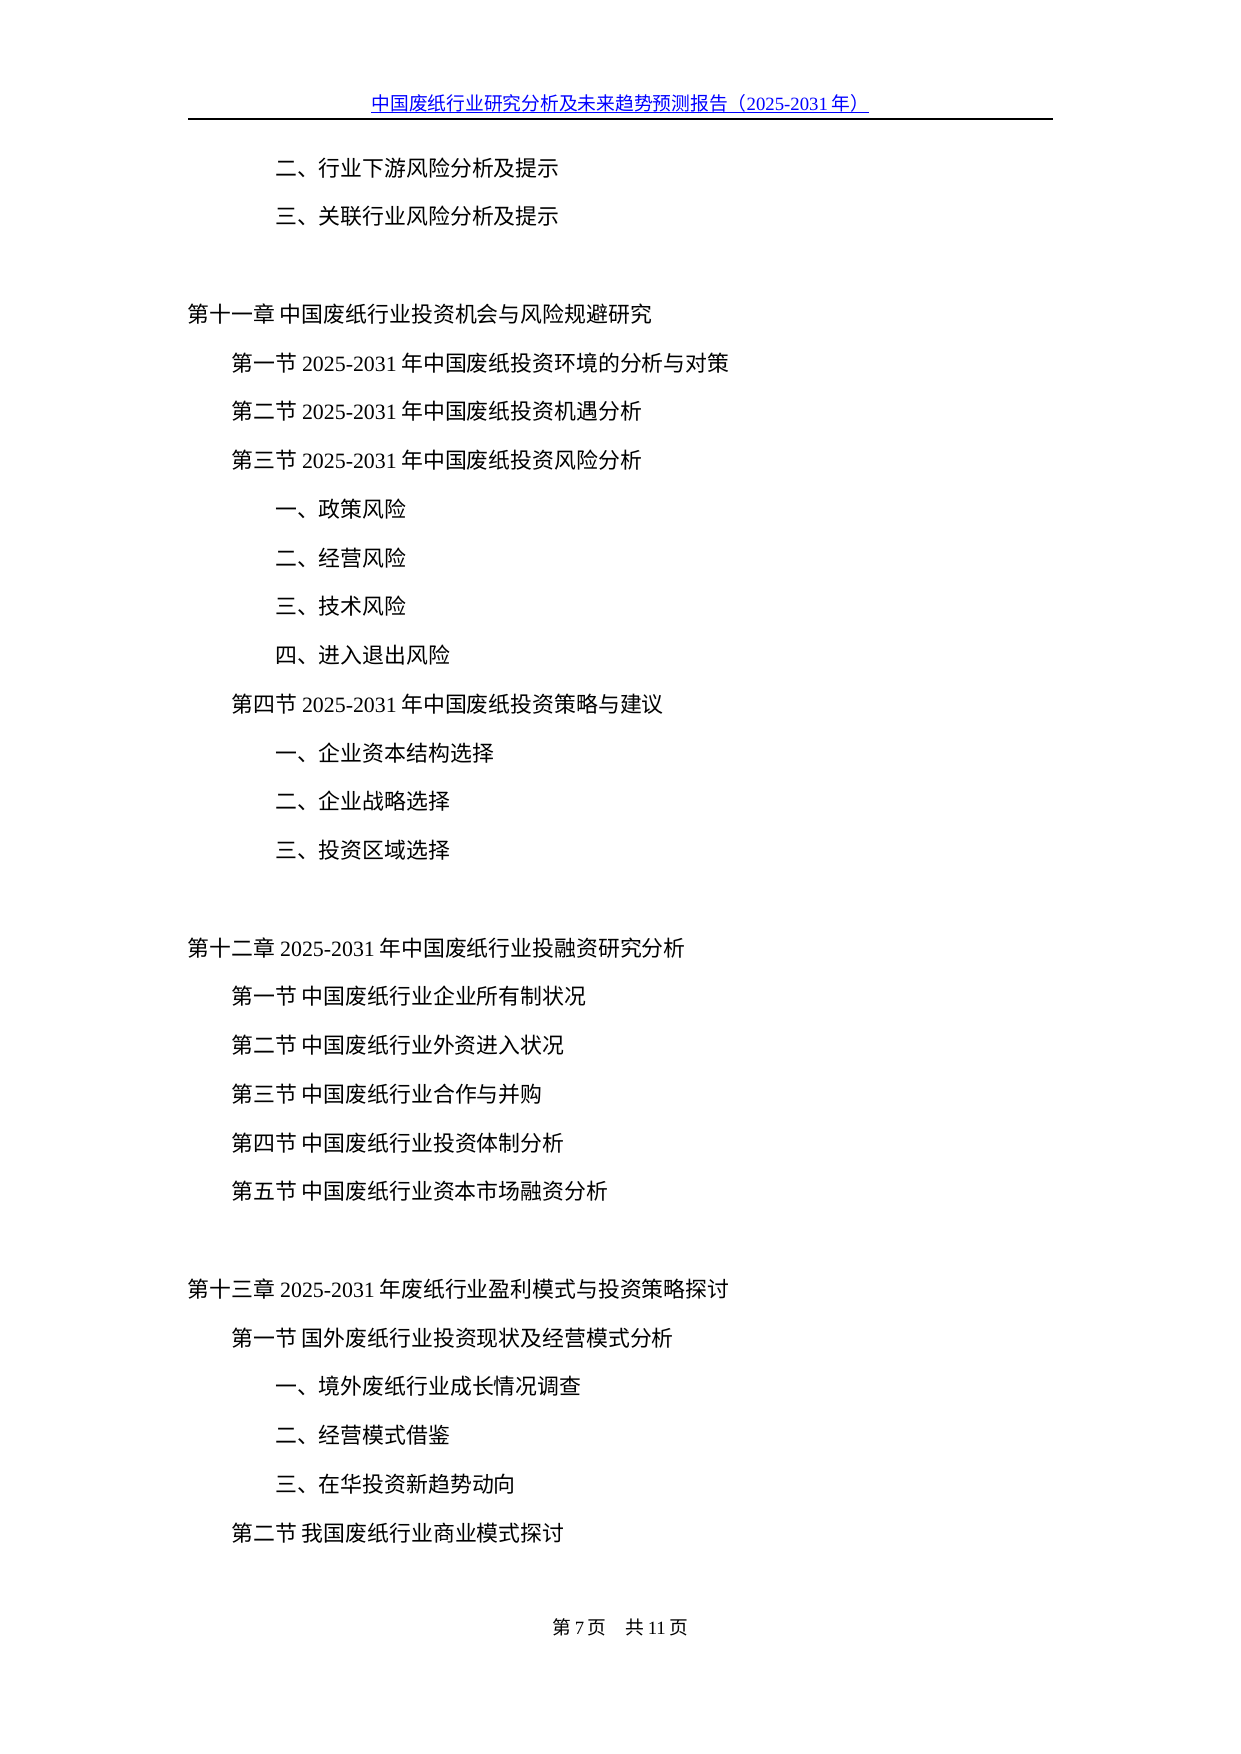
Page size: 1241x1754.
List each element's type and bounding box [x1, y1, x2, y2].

text [187, 150, 1053, 1548]
